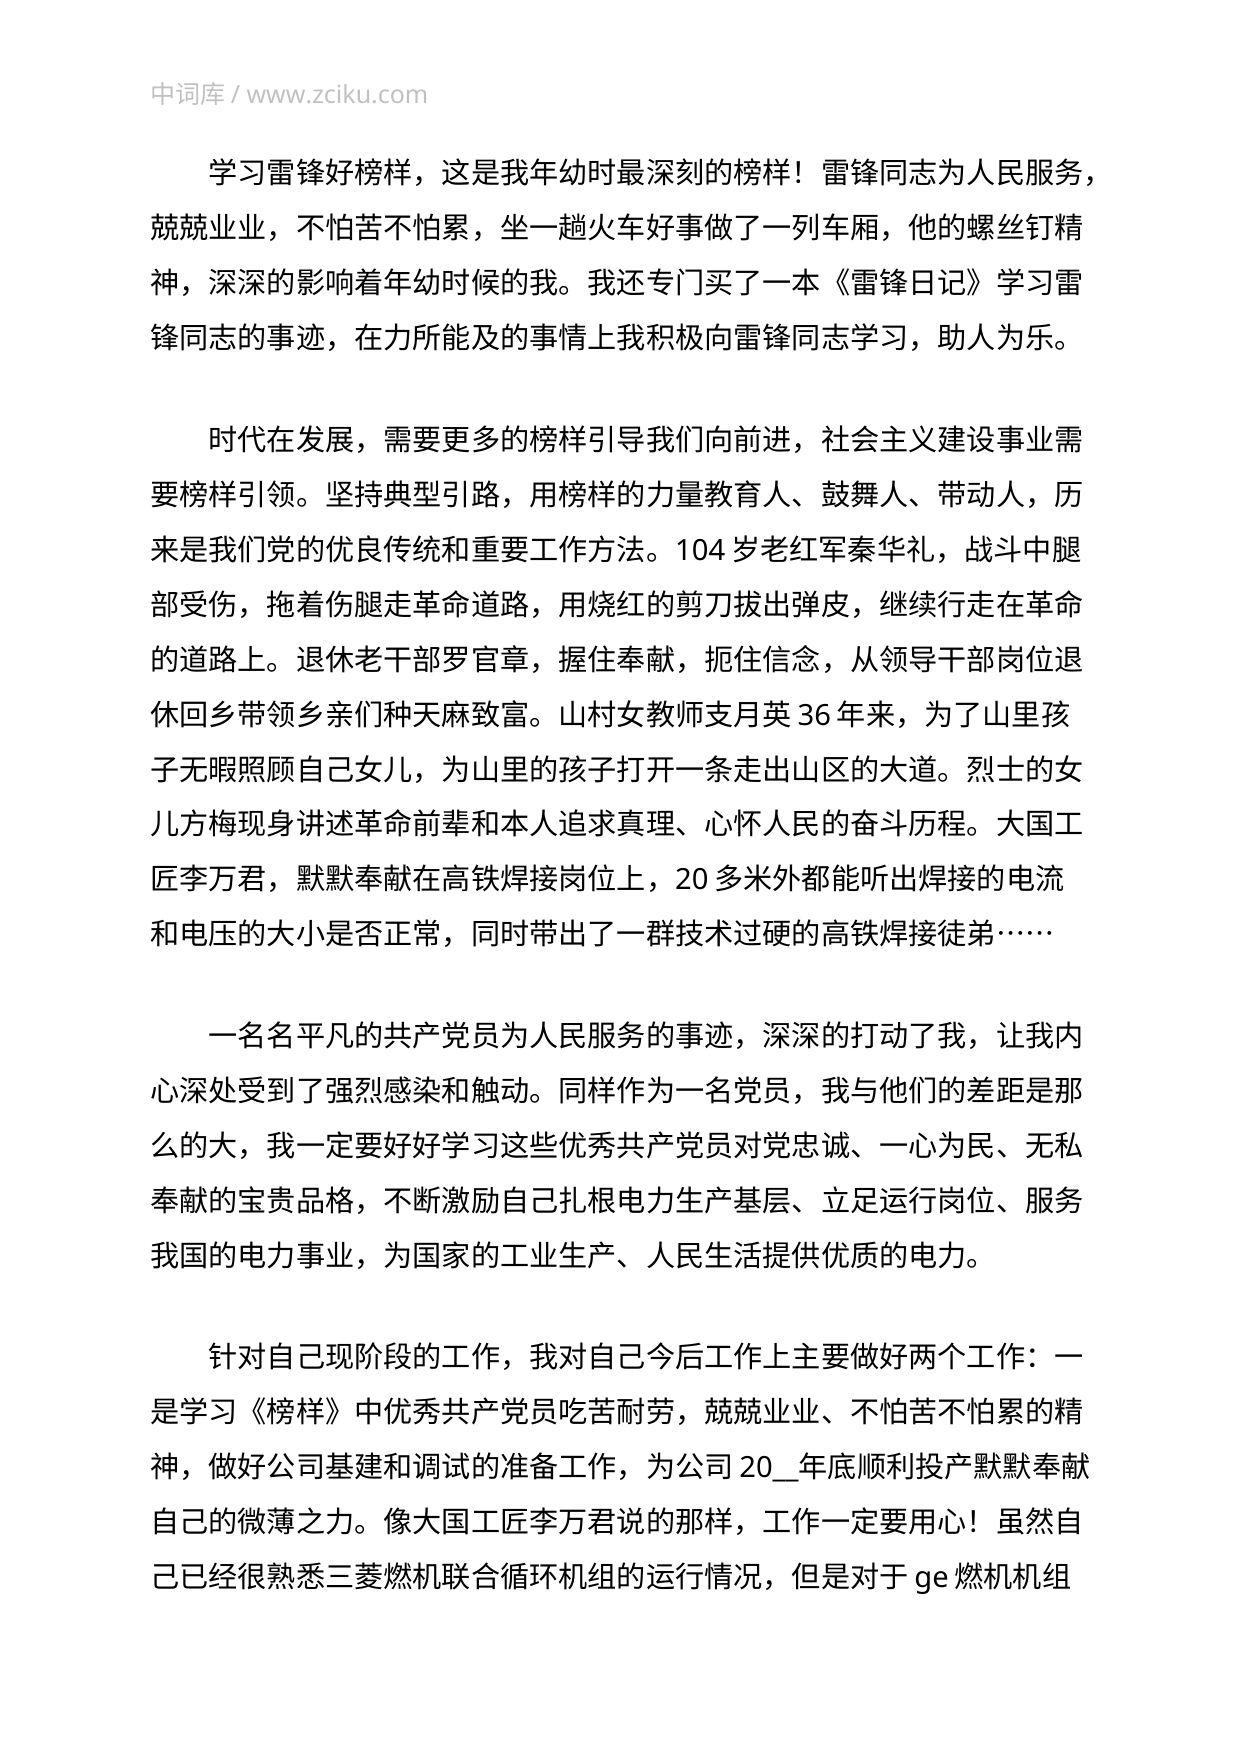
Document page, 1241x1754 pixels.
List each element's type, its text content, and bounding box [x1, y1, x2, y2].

text 学习雷锋好榜样，这是我年幼时最深刻的榜样！雷锋同志为人民服务，兢兢业业，不怕苦不怕累，坐一趟火车好事做了一列车厢，他的螺丝钉精神，深深的影响着年幼时候的我。我还专门买了一本《雷锋日记》学习雷锋同志的事迹，在力所能及的事情上我积极向雷锋同志学习，助人为乐。 [150, 150, 1090, 357]
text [150, 1334, 1090, 1596]
text 时代在发展，需要更多的榜样引导我们向前进，社会主义建设事业需要榜样引领。坚持典型引路，用榜样的力量教育人、鼓舞人、带动人，历来是我们党的优良传统和重要工作方法。104岁老红军秦华礼，战斗中腿部受伤，拖着伤腿走革命道路，用烧红的剪刀拔出弹皮，继续行走在革命的道路上。退休老干部罗官章，握住奉献，扼住信念，从领导干部岗位退休回乡带领乡亲们种天麻致富。山村女教师支月英36年来，为了山里孩子无暇照顾自己女儿，为山里的孩子打开一条走出山区的大道。烈士的女儿方梅现身讲述革命前辈和本人追求真理、心怀人民的奋斗历程。大国工匠李万君，默默奉献在高铁焊接岗位上，20多米外都能听出焊接的电流和电压的大小是否正常，同时带出了一群技术过硬的高铁焊接徒弟…… [150, 416, 1090, 953]
text 一名名平凡的共产党员为人民服务的事迹，深深的打动了我，让我内心深处受到了强烈感染和触动。同样作为一名党员，我与他们的差距是那么的大，我一定要好好学习这些优秀共产党员对党忠诚、一心为民、无私奉献的宝贵品格，不断激励自己扎根电力生产基层、立足运行岗位、服务我国的电力事业，为国家的工业生产、人民生活提供优质的电力。 [150, 1013, 1090, 1274]
